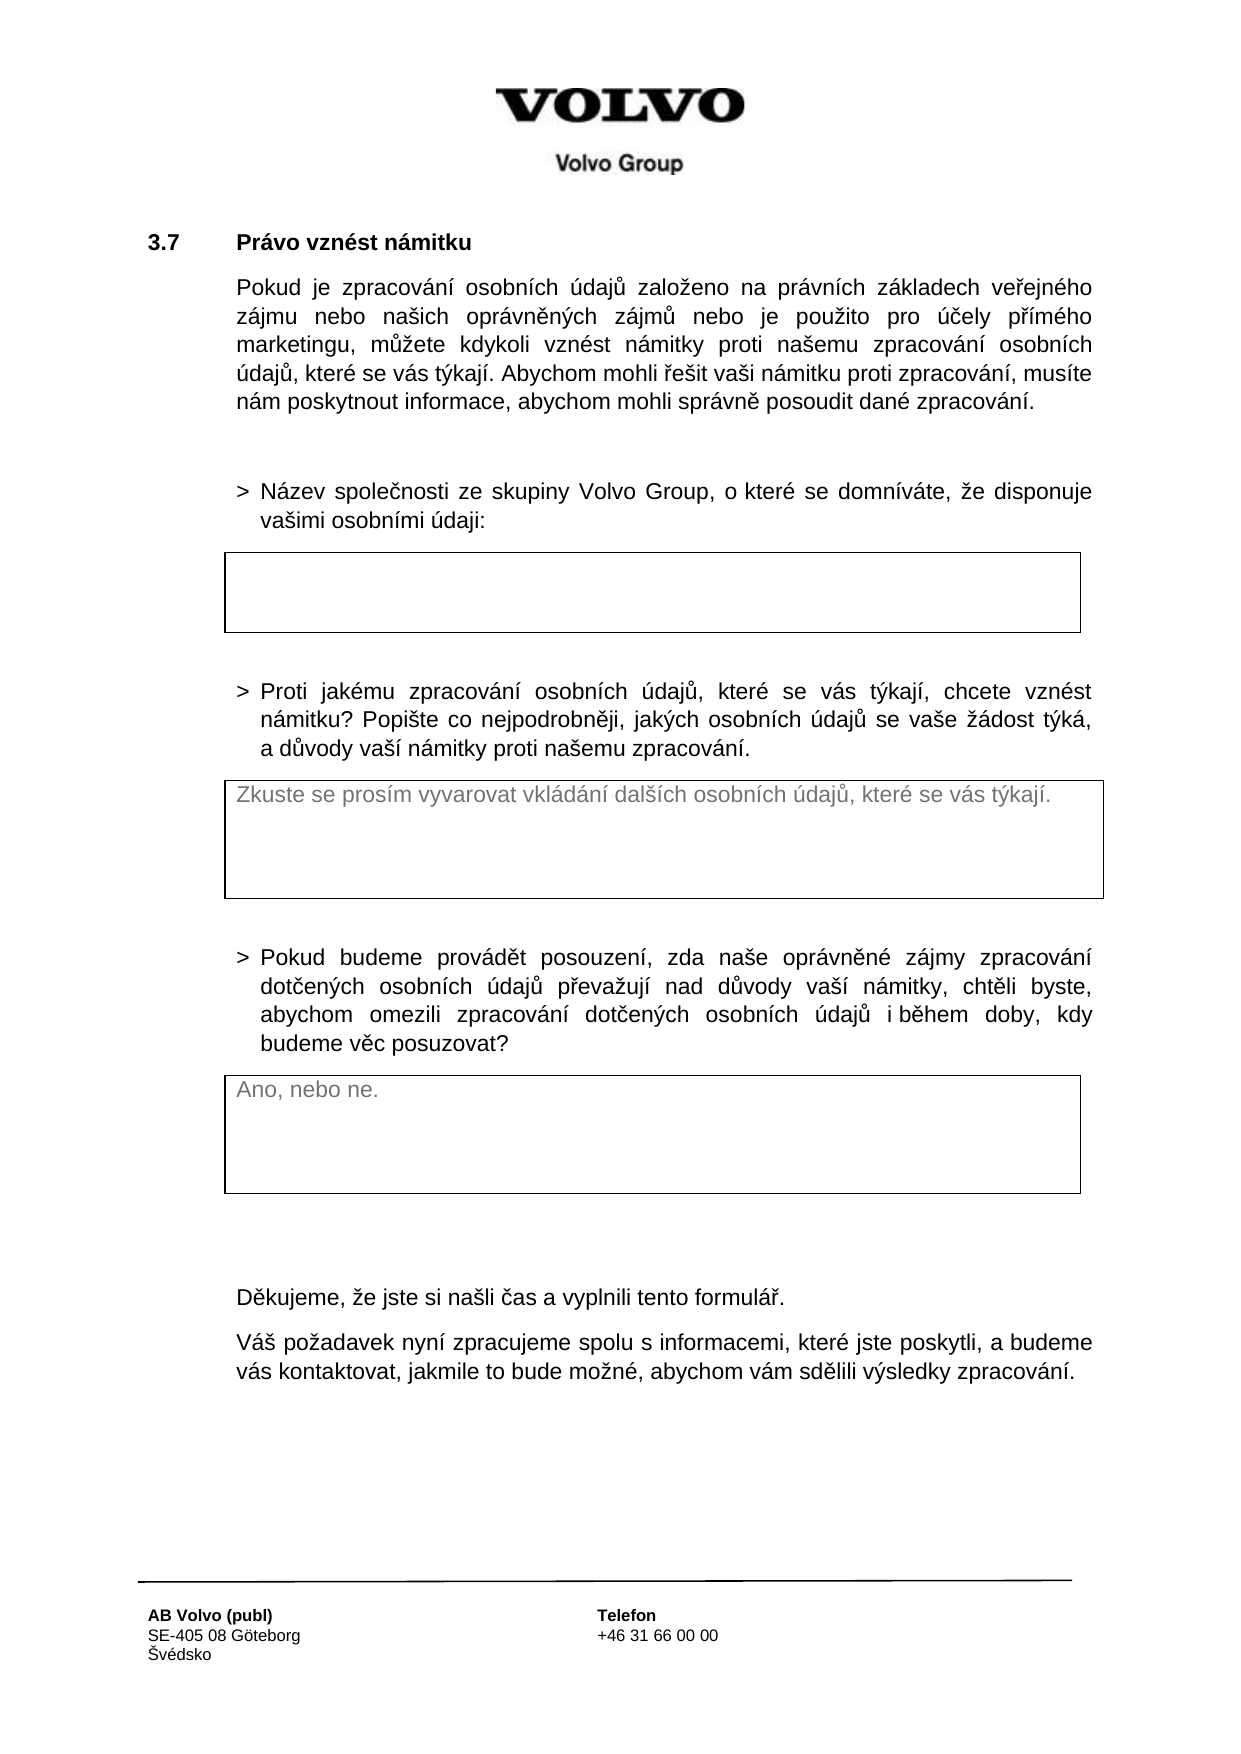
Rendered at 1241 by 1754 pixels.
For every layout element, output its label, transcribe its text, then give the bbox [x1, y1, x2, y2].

text > Pokud budeme provádět posouzení, zda naše oprávněné zájmy zpracování dotčených osobních údajů převažují nad důvody vaší námitky, chtěli byste, abychom omezili zpracování dotčených osobních údajů i během doby, kdy budeme věc posuzovat? [236, 944, 1093, 1056]
table_header Ano, nebo ne. [226, 1076, 1080, 1193]
text Pokud je zpracování osobních údajů založeno na právních základech veřejného zájmu nebo našich oprávněných zájmů nebo je použito pro účely přímého marketingu, můžete kdykoli vznést námitky proti našemu zpracování osobních údajů, které se vás týkají. Abychom mohli řešit vaši námitku proti zpracování, musíte nám poskytnout informace, abychom mohli správně posoudit dané zpracování. [236, 274, 1093, 414]
subtitle Právo vznést námitku [148, 229, 1093, 256]
table_header Zkuste se prosím vyvarovat vkládání dalších osobních údajů, které se vás týkají. [226, 781, 1103, 898]
text > Název společnosti ze skupiny Volvo Group, o které se domníváte, že disponuje vašimi osobními údaji: [236, 478, 1093, 533]
text > Proti jakému zpracování osobních údajů, které se vás týkají, chcete vznést námitku? Popište co nejpodrobněji, jakých osobních údajů se vaše žádost týká, a důvody vaší námitky proti našemu zpracování. [236, 678, 1093, 761]
table_header [226, 553, 1080, 632]
picture [495, 88, 745, 175]
text Váš požadavek nyní zpracujeme spolu s informacemi, které jste poskytli, a budeme vás kontaktovat, jakmile to bude možné, abychom vám sdělili výsledky zpracování. [236, 1329, 1093, 1384]
text Děkujeme, že jste si našli čas a vyplnili tento formulář. [236, 1284, 1093, 1310]
